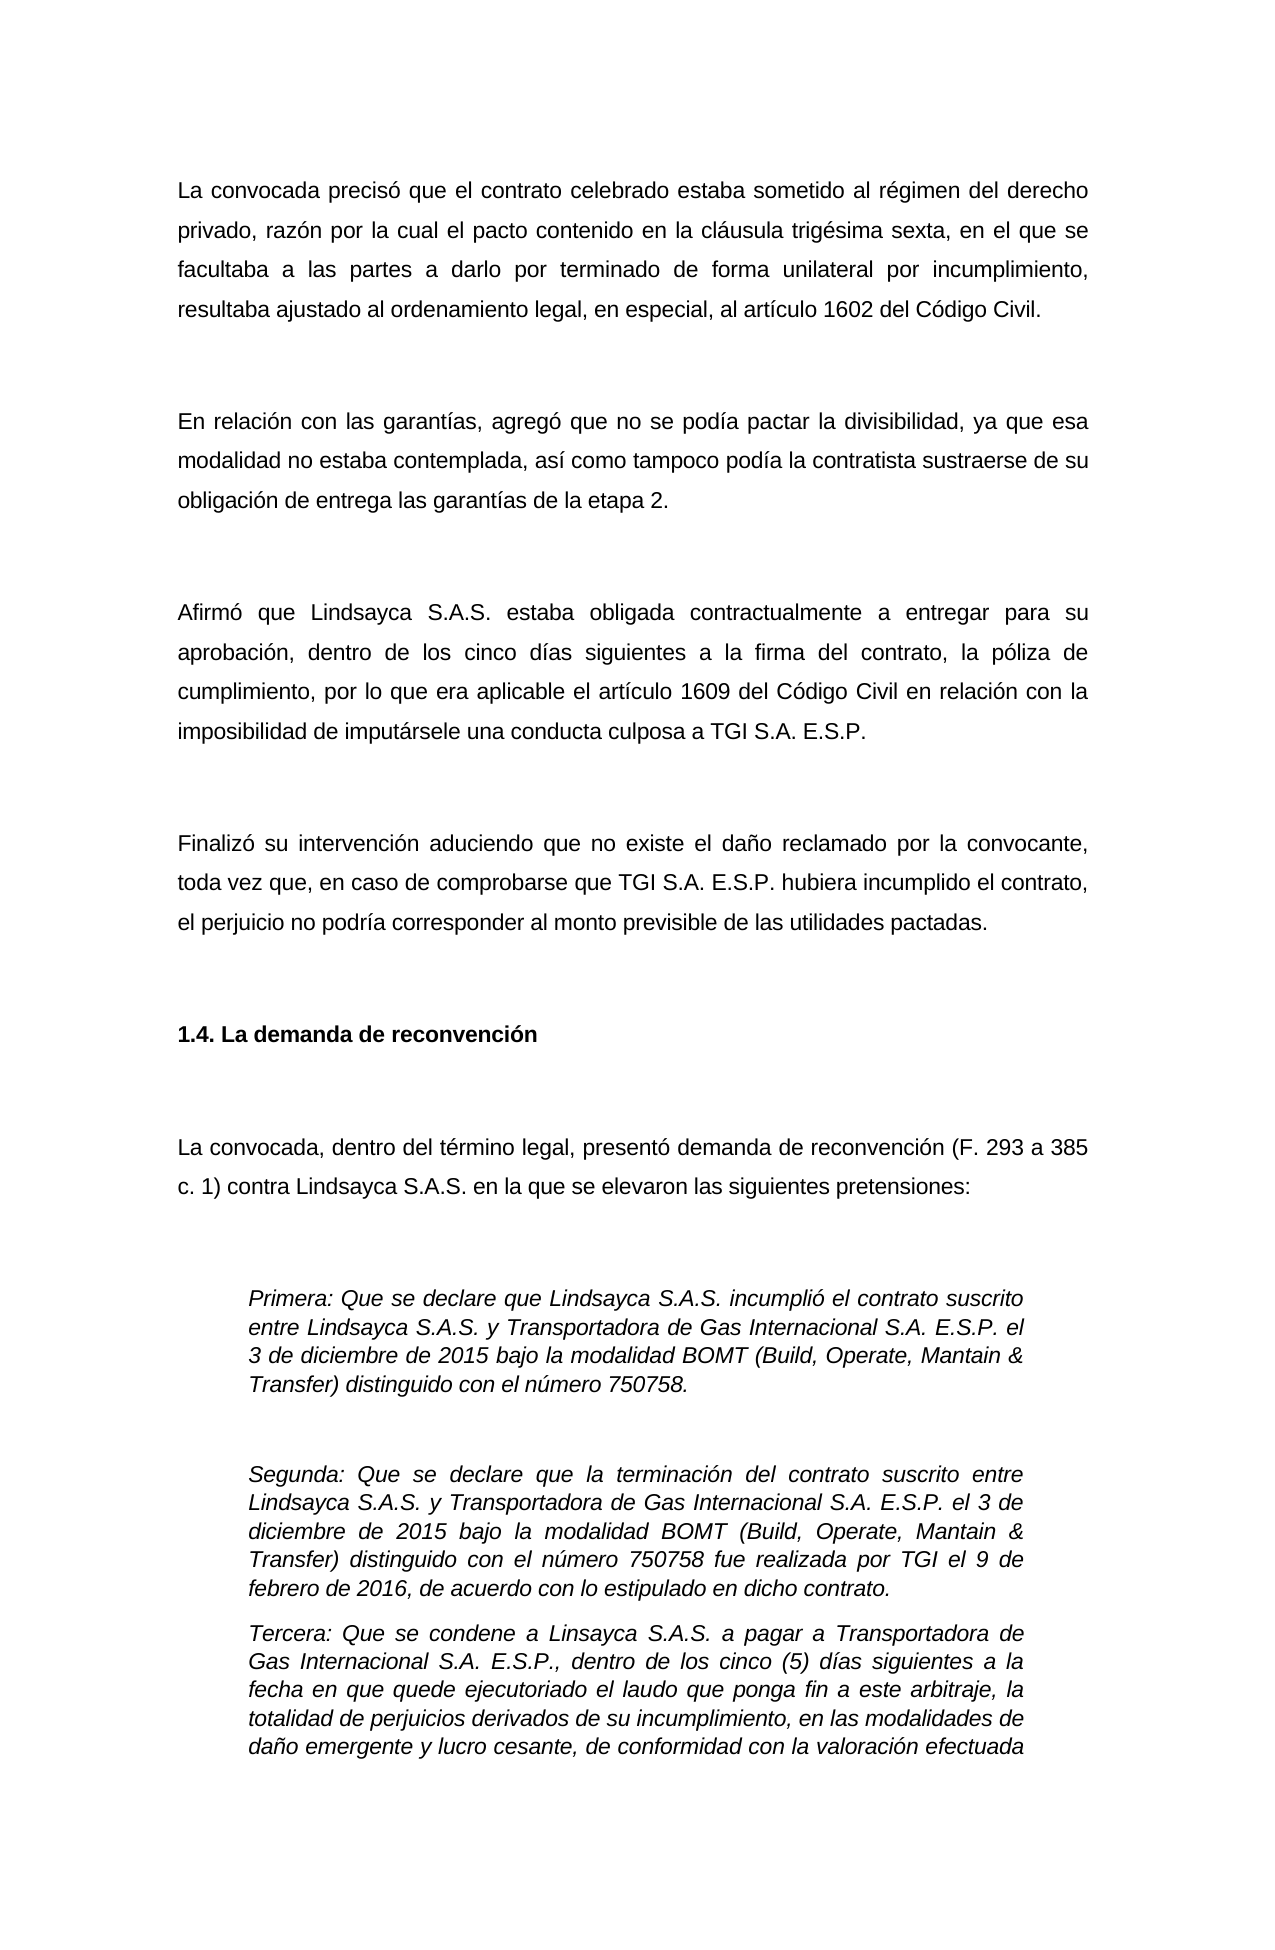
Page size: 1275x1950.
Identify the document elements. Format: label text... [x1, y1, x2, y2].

text 1.4. La demanda de reconvención [177, 1021, 1089, 1047]
text Finalizó su intervención aduciendo que no existe el daño reclamado por la convocante, toda vez que, en caso de comprobarse que TGI S.A. E.S.P. hubiera incumplido el contrato, el perjuicio no podría corresponder al monto previsible de las utilidades pactadas. [177, 830, 1089, 935]
text En relación con las garantías, agregó que no se podía pactar la divisibilidad, ya que esa modalidad no estaba contemplada, así como tampoco podía la contratista sustraerse de su obligación de entrega las garantías de la etapa 2. [177, 408, 1089, 513]
text Primera: Que se declare que Lindsayca S.A.S. incumplió el contrato suscrito entre Lindsayca S.A.S. y Transportadora de Gas Internacional S.A. E.S.P. el 3 de diciembre de 2015 bajo la modalidad BOMT (Build, Operate, Mantain & Transfer) distinguido con el número 750758. [248, 1285, 1027, 1397]
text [248, 1619, 1027, 1760]
text Segunda: Que se declare que la terminación del contrato suscrito entre Lindsayca S.A.S. y Transportadora de Gas Internacional S.A. E.S.P. el 3 de diciembre de 2015 bajo la modalidad BOMT (Build, Operate, Mantain & Transfer) distinguido con el número 750758 fue realizada por TGI el 9 de febrero de 2016, de acuerdo con lo estipulado en dicho contrato. [248, 1461, 1027, 1601]
text Afirmó que Lindsayca S.A.S. estaba obligada contractualmente a entregar para su aprobación, dentro de los cinco días siguientes a la firma del contrato, la póliza de cumplimiento, por lo que era aplicable el artículo 1609 del Código Civil en relación con la imposibilidad de imputársele una conducta culposa a TGI S.A. E.S.P. [177, 599, 1089, 744]
text La convocada, dentro del término legal, presentó demanda de reconvención (F. 293 a 385 c. 1) contra Lindsayca S.A.S. en la que se elevaron las siguientes pretensiones: [177, 1133, 1089, 1199]
text La convocada precisó que el contrato celebrado estaba sometido al régimen del derecho privado, razón por la cual el pacto contenido en la cláusula trigésima sexta, en el que se facultaba a las partes a darlo por terminado de forma unilateral por incumplimiento, resultaba ajustado al ordenamiento legal, en especial, al artículo 1602 del Código Civil. [177, 177, 1089, 322]
